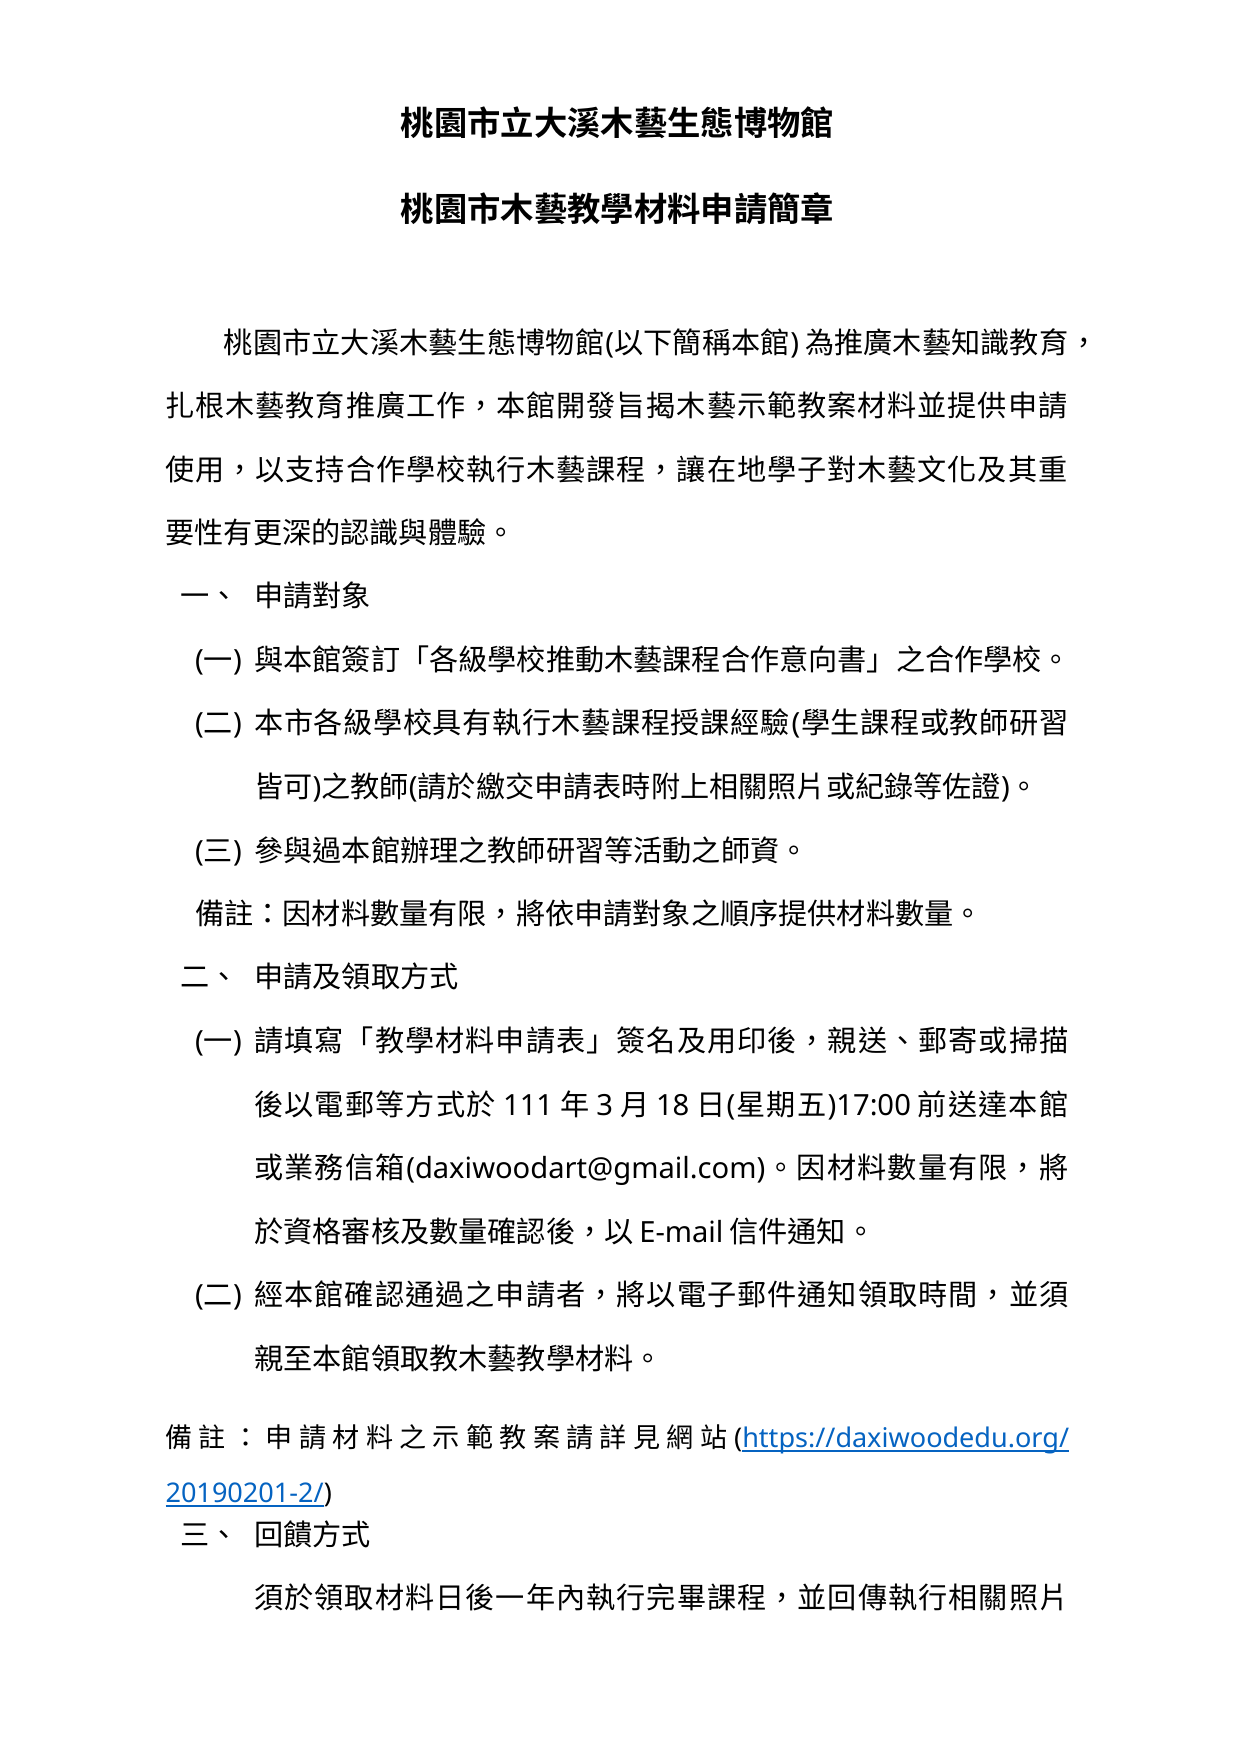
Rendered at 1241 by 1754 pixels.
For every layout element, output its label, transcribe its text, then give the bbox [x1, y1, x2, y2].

text 桃園市木藝教學材料申請簡章 [165, 169, 1069, 244]
list 回饋方式 [180, 1511, 1069, 1553]
list 與本館簽訂「各級學校推動木藝課程合作意向書」之合作學校。 [195, 636, 1069, 679]
text 備註：因材料數量有限，將依申請對象之順序提供材料數量。 [195, 891, 1069, 933]
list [254, 1574, 1069, 1617]
list 參與過本館辦理之教師研習等活動之師資。 [195, 827, 1069, 869]
list 申請對象 [180, 573, 1069, 615]
list 經本館確認通過之申請者，將以電子郵件通知領取時間，並須親至本館領取教木藝教學材料。 [195, 1272, 1069, 1377]
text 桃園市立大溪木藝生態博物館 [165, 97, 1069, 145]
list 本市各級學校具有執行木藝課程授課經驗(學生課程或教師研習皆可)之教師(請於繳交申請表時附上相關照片或紀錄等佐證)。 [195, 700, 1069, 806]
text 備註：申請材料之示範教案請詳見網站(https://daxiwoodedu.org/20190201-2/) [165, 1399, 1069, 1511]
list 申請及領取方式 [180, 954, 1069, 996]
list 請填寫「教學材料申請表」簽名及用印後，親送、郵寄或掃描後以電郵等方式於111年3月18日(星期五)17:00前送達本館或業務信箱(daxiwoodart@gmail.com)。因材料數量有限，將於資格審核及數量確認後，以E-mail信件通知。 [195, 1017, 1069, 1251]
text 桃園市立大溪木藝生態博物館(以下簡稱本館) 為推廣木藝知識教育，扎根木藝教育推廣工作，本館開發旨揭木藝示範教案材料並提供申請使用，以支持合作學校執行木藝課程，讓在地學子對木藝文化及其重要性有更深的認識與體驗。 [165, 319, 1069, 552]
